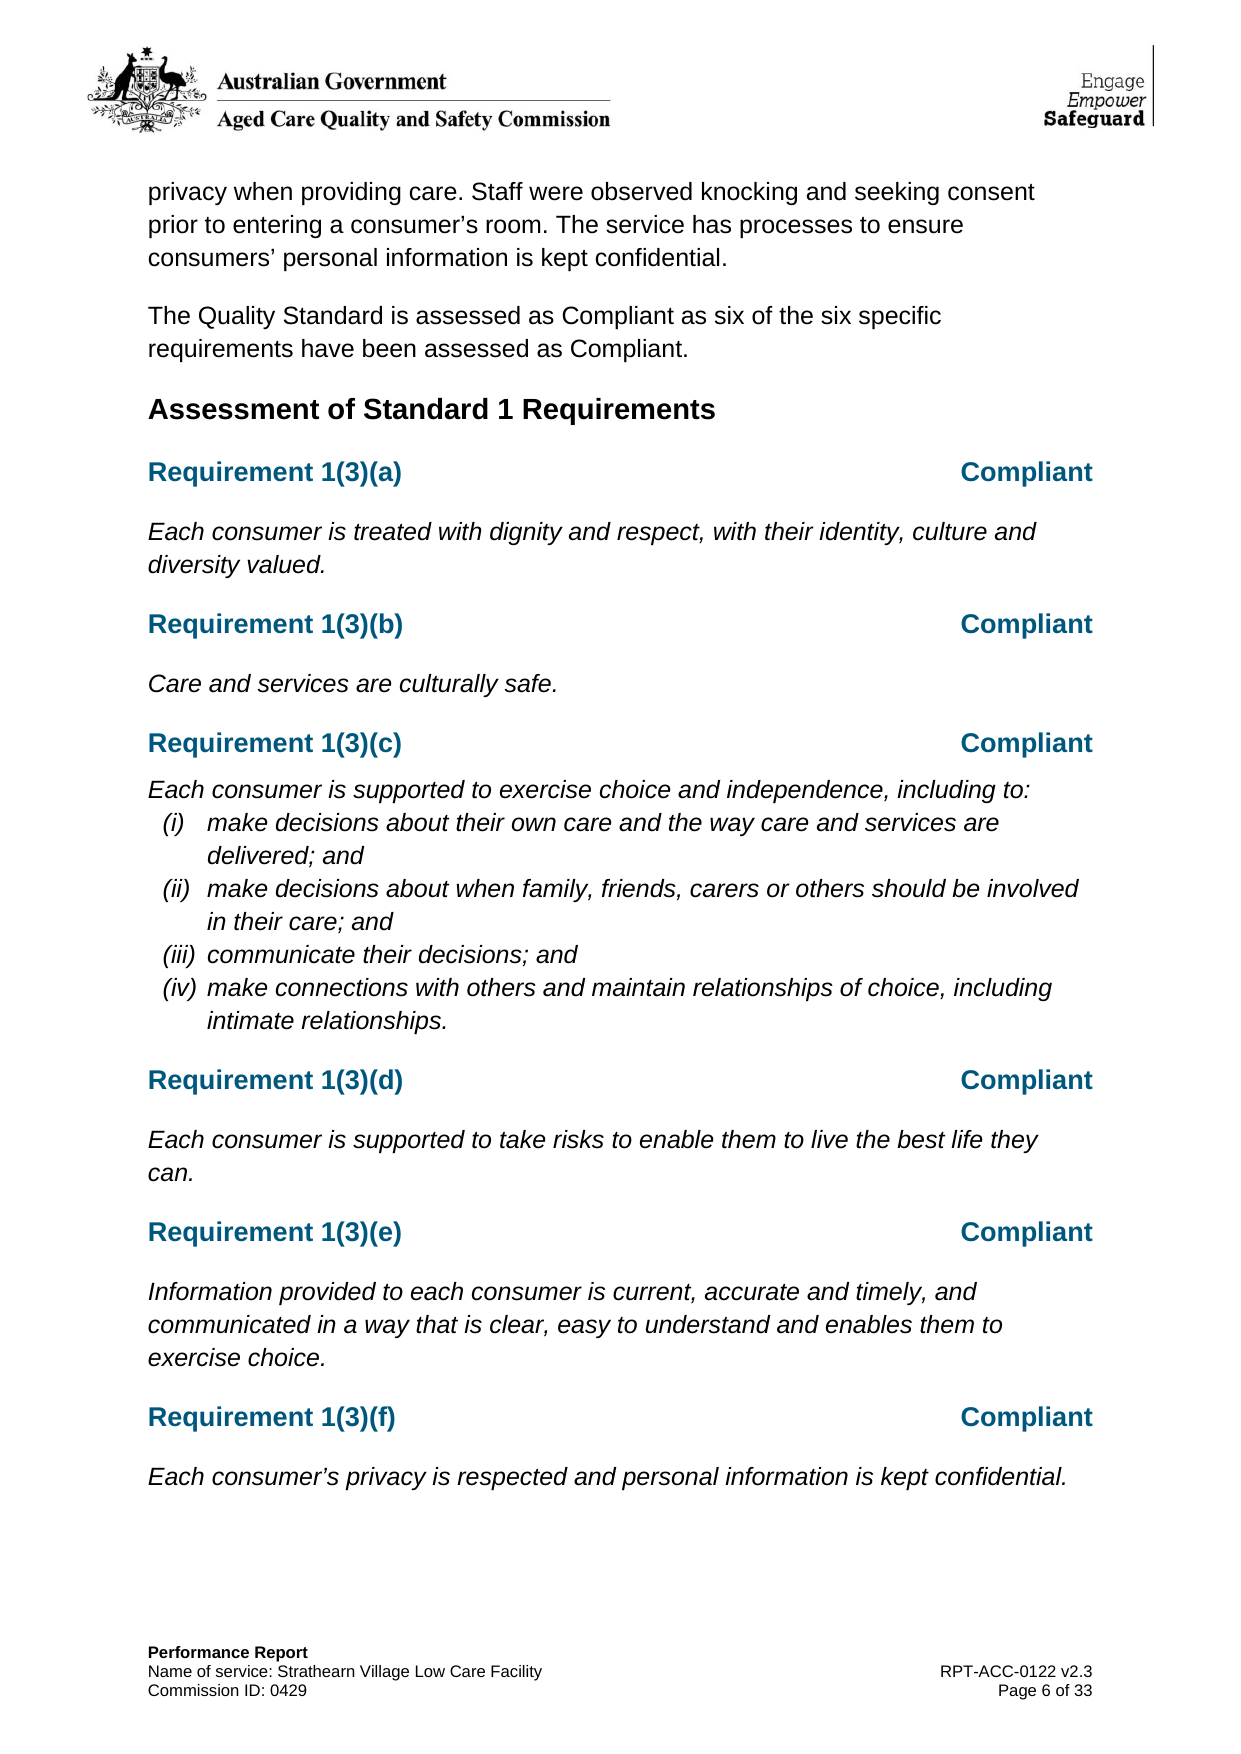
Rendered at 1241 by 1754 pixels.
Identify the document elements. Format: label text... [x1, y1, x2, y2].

subtitle Requirement 1(3)(f) Compliant [148, 1401, 1092, 1433]
subtitle Requirement 1(3)(c) Compliant [148, 727, 1092, 758]
list make connections with others and maintain relationships of choice, including intimate relationships. [162, 973, 1092, 1035]
text Information provided to each consumer is current, accurate and timely, and communicated in a way that is clear, easy to understand and enables them to exercise choice. [148, 1277, 1092, 1372]
picture [1, 0, 1241, 154]
text The Quality Standard is assessed as Compliant as six of the six specific requirements have been assessed as Compliant. [148, 301, 1092, 363]
list make decisions about when family, friends, carers or others should be involved in their care; and [162, 874, 1092, 936]
subtitle Assessment of Standard 1 Requirements [148, 392, 1092, 426]
subtitle Requirement 1(3)(a) Compliant [148, 456, 1092, 487]
text Each consumer is supported to take risks to enable them to live the best life they can. [148, 1125, 1092, 1187]
list communicate their decisions; and [162, 940, 1092, 969]
text Each consumer is treated with dignity and respect, with their identity, culture and diversity valued. [148, 517, 1092, 578]
subtitle Requirement 1(3)(e) Compliant [148, 1216, 1092, 1248]
list make decisions about their own care and the way care and services are delivered; and [162, 808, 1092, 870]
subtitle Requirement 1(3)(b) Compliant [148, 608, 1092, 639]
text Each consumer is supported to exercise choice and independence, including to: [148, 775, 1092, 804]
text Each consumer’s privacy is respected and personal information is kept confidential. [148, 1462, 1092, 1491]
subtitle Requirement 1(3)(d) Compliant [148, 1064, 1092, 1096]
text Care and services are culturally safe. [148, 669, 1092, 697]
